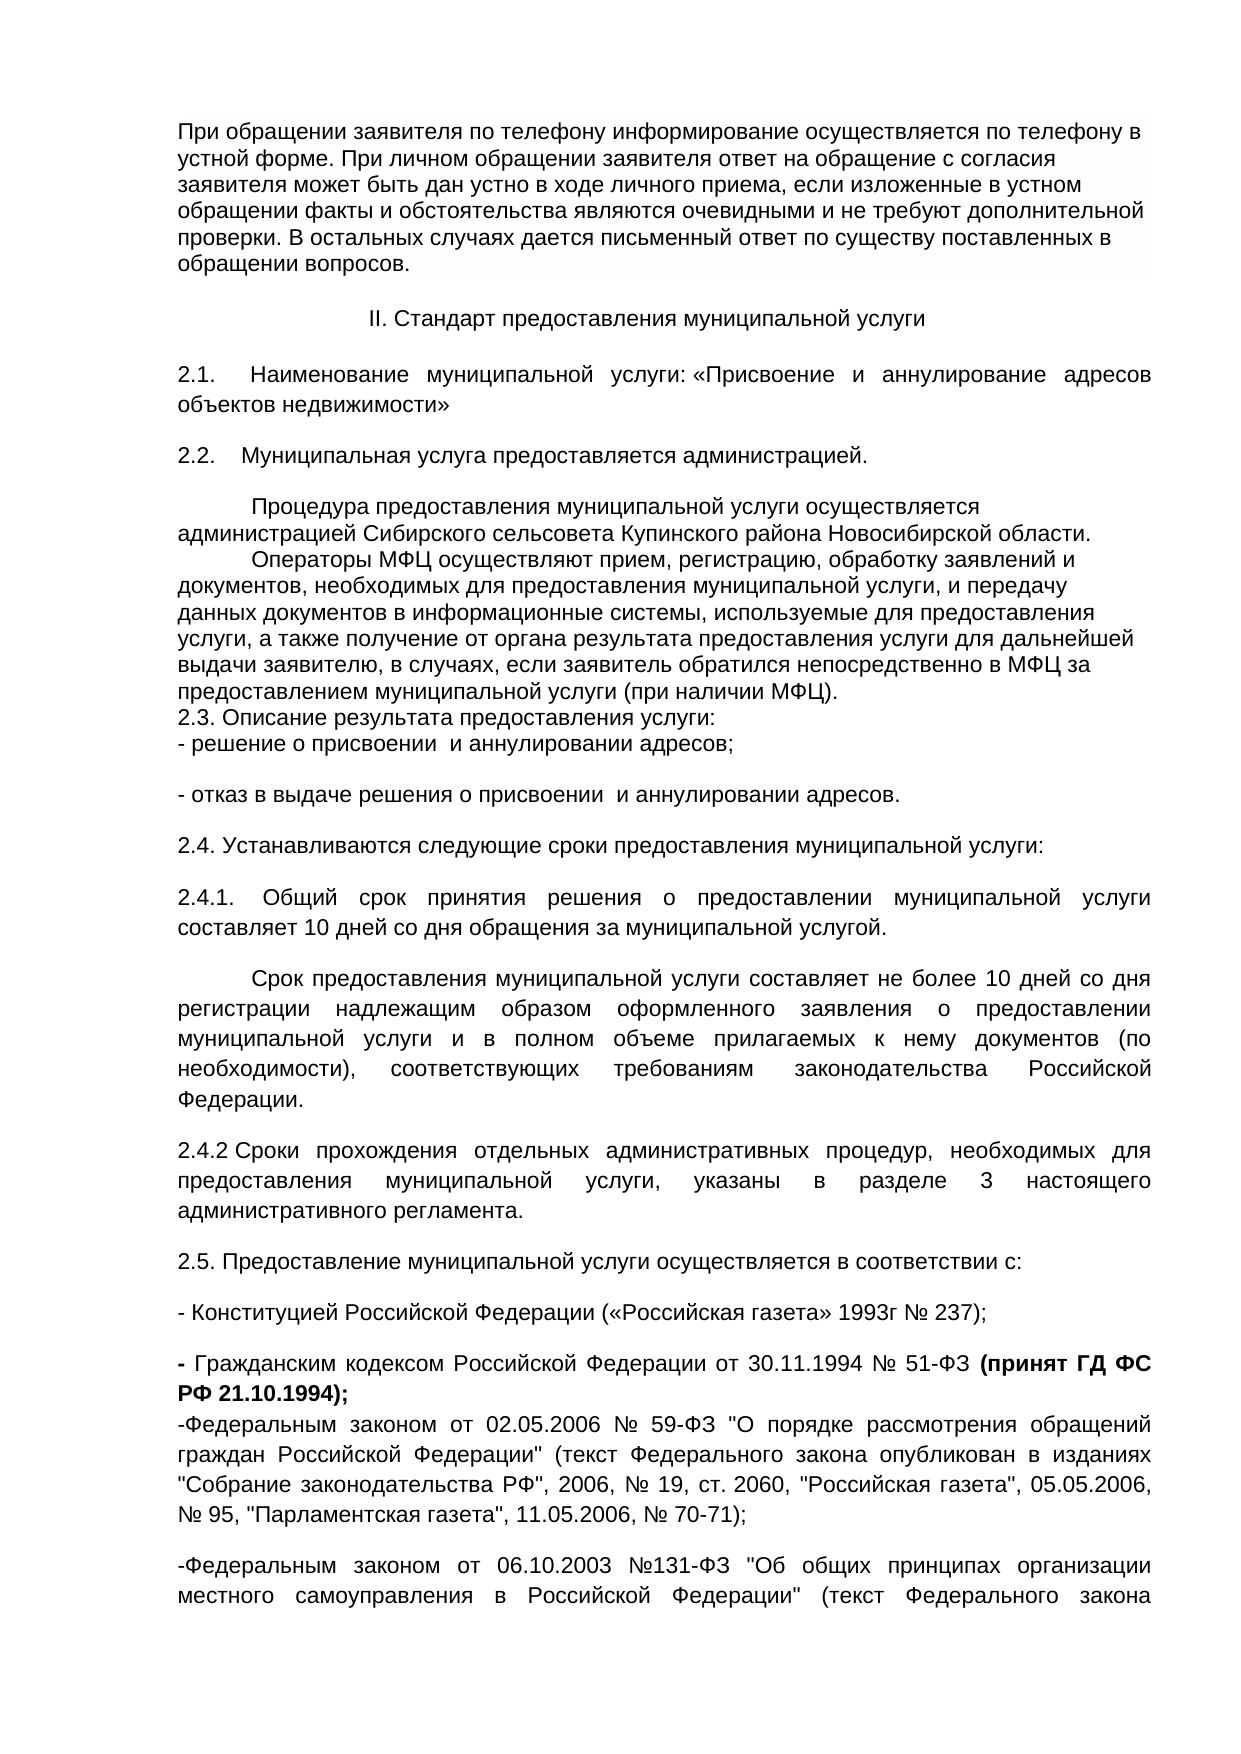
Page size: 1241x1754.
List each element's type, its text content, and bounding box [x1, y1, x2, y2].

text 2.3. Описание результата предоставления услуги: [177, 704, 1152, 730]
text Операторы МФЦ осуществляют прием, регистрацию, обработку заявлений и документов, необходимых для предоставления муниципальной услуги, и передачу данных документов в информационные системы, используемые для предоставления услуги, а также получение от органа результата предоставления услуги для дальнейшей выдачи заявителю, в случаях, если заявитель обратился непосредственно в МФЦ за предоставлением муниципальной услуги (при наличии МФЦ). [177, 546, 1152, 704]
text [177, 1552, 1152, 1609]
text Процедура предоставления муниципальной услуги осуществляется администрацией Сибирского сельсовета Купинского района Новосибирской области. [177, 493, 1152, 546]
text 2.4.2 Сроки прохождения отдельных административных процедур, необходимых для предоставления муниципальной услуги, указаны в разделе 3 настоящего административного регламента. [177, 1137, 1152, 1223]
text 2.2. Муниципальная услуга предоставляется администрацией. [177, 442, 1152, 468]
text - Гражданским кодексом Российской Федерации от 30.11.1994 № 51-ФЗ (принят ГД ФС РФ 21.10.1994); [177, 1350, 1152, 1407]
text - отказ в выдаче решения о присвоении и аннулировании адресов. [177, 781, 1140, 808]
text - Конституцией Российской Федерации («Российская газета» 1993г № 237); [177, 1299, 1152, 1326]
text 2.4.1. Общий срок принятия решения о предоставлении муниципальной услуги составляет 10 дней со дня обращения за муниципальной услугой. [177, 883, 1152, 940]
text Срок предоставления муниципальной услуги составляет не более 10 дней со дня регистрации надлежащим образом оформленного заявления о предоставлении муниципальной услуги и в полном объеме прилагаемых к нему документов (по необходимости), соответствующих требованиям законодательства Российской Федерации. [177, 965, 1152, 1112]
text 2.5. Предоставление муниципальной услуги осуществляется в соответствии с: [177, 1248, 1152, 1274]
text 2.4. Устанавливаются следующие сроки предоставления муниципальной услуги: [177, 832, 1152, 859]
text 2.1. Наименование муниципальной услуги: «Присвоение и аннулирование адресов объектов недвижимости» [177, 361, 1152, 417]
text При обращении заявителя по телефону информирование осуществляется по телефону в устной форме. При личном обращении заявителя ответ на обращение с согласия заявителя может быть дан устно в ходе личного приема, если изложенные в устном обращении факты и обстоятельства являются очевидными и не требуют дополнительной проверки. В остальных случаях дается письменный ответ по существу поставленных в обращении вопросов. [177, 118, 1152, 276]
text -Федеральным законом от 02.05.2006 № 59-ФЗ "О порядке рассмотрения обращений граждан Российской Федерации" (текст Федерального закона опубликован в изданиях "Собрание законодательства РФ", 2006, № 19, ст. 2060, "Российская газета", 05.05.2006, № 95, "Парламентская газета", 11.05.2006, № 70-71); [177, 1411, 1152, 1528]
text II. Стандарт предоставления муниципальной услуги [177, 305, 1152, 332]
text - решение о присвоении и аннулировании адресов; [177, 730, 1140, 757]
